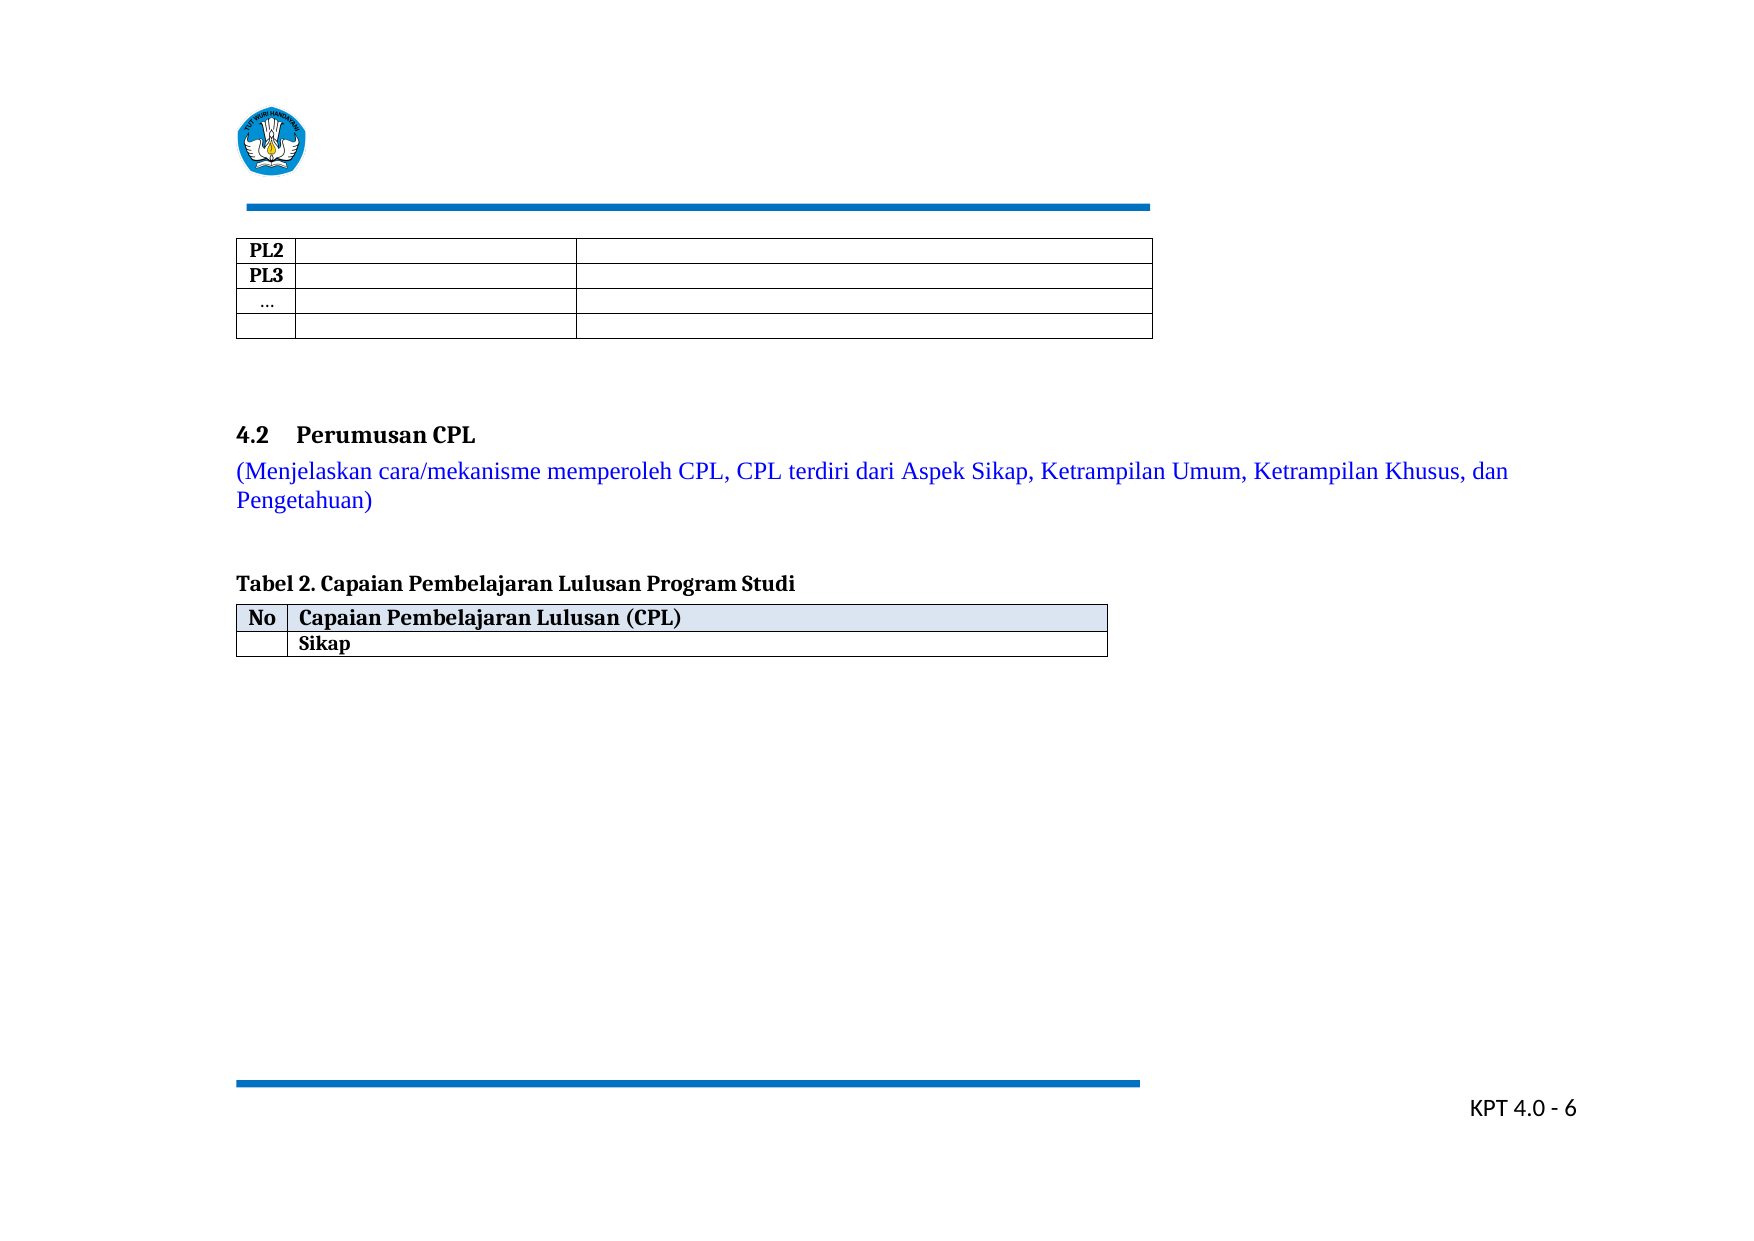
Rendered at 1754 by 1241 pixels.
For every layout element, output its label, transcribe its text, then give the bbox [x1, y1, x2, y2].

table_cell PL3 [237, 264, 295, 287]
table_header Capaian Pembelajaran Lulusan (CPL) [288, 605, 1107, 631]
table_cell [296, 314, 576, 337]
table_cell [237, 632, 287, 656]
table_cell [296, 239, 576, 262]
table_cell [577, 264, 1152, 287]
table_cell … [237, 289, 295, 312]
table_cell [577, 289, 1152, 312]
table_cell [577, 314, 1152, 337]
table_cell PL2 [237, 239, 295, 262]
table_header No [237, 605, 287, 631]
text Tabel 2. Capaian Pembelajaran Lulusan Program Studi [236, 571, 1577, 597]
table_cell [577, 239, 1152, 262]
table_cell [296, 289, 576, 312]
picture [236, 105, 307, 177]
table_cell Sikap [288, 632, 1107, 656]
text Perumusan CPL [236, 421, 1577, 450]
table_cell [237, 314, 295, 337]
text (Menjelaskan cara/mekanisme memperoleh CPL, CPL terdiri dari Aspek Sikap, Ketrampilan Umum, Ketrampilan Khusus, dan Pengetahuan) [236, 456, 1577, 513]
table_cell [296, 264, 576, 287]
